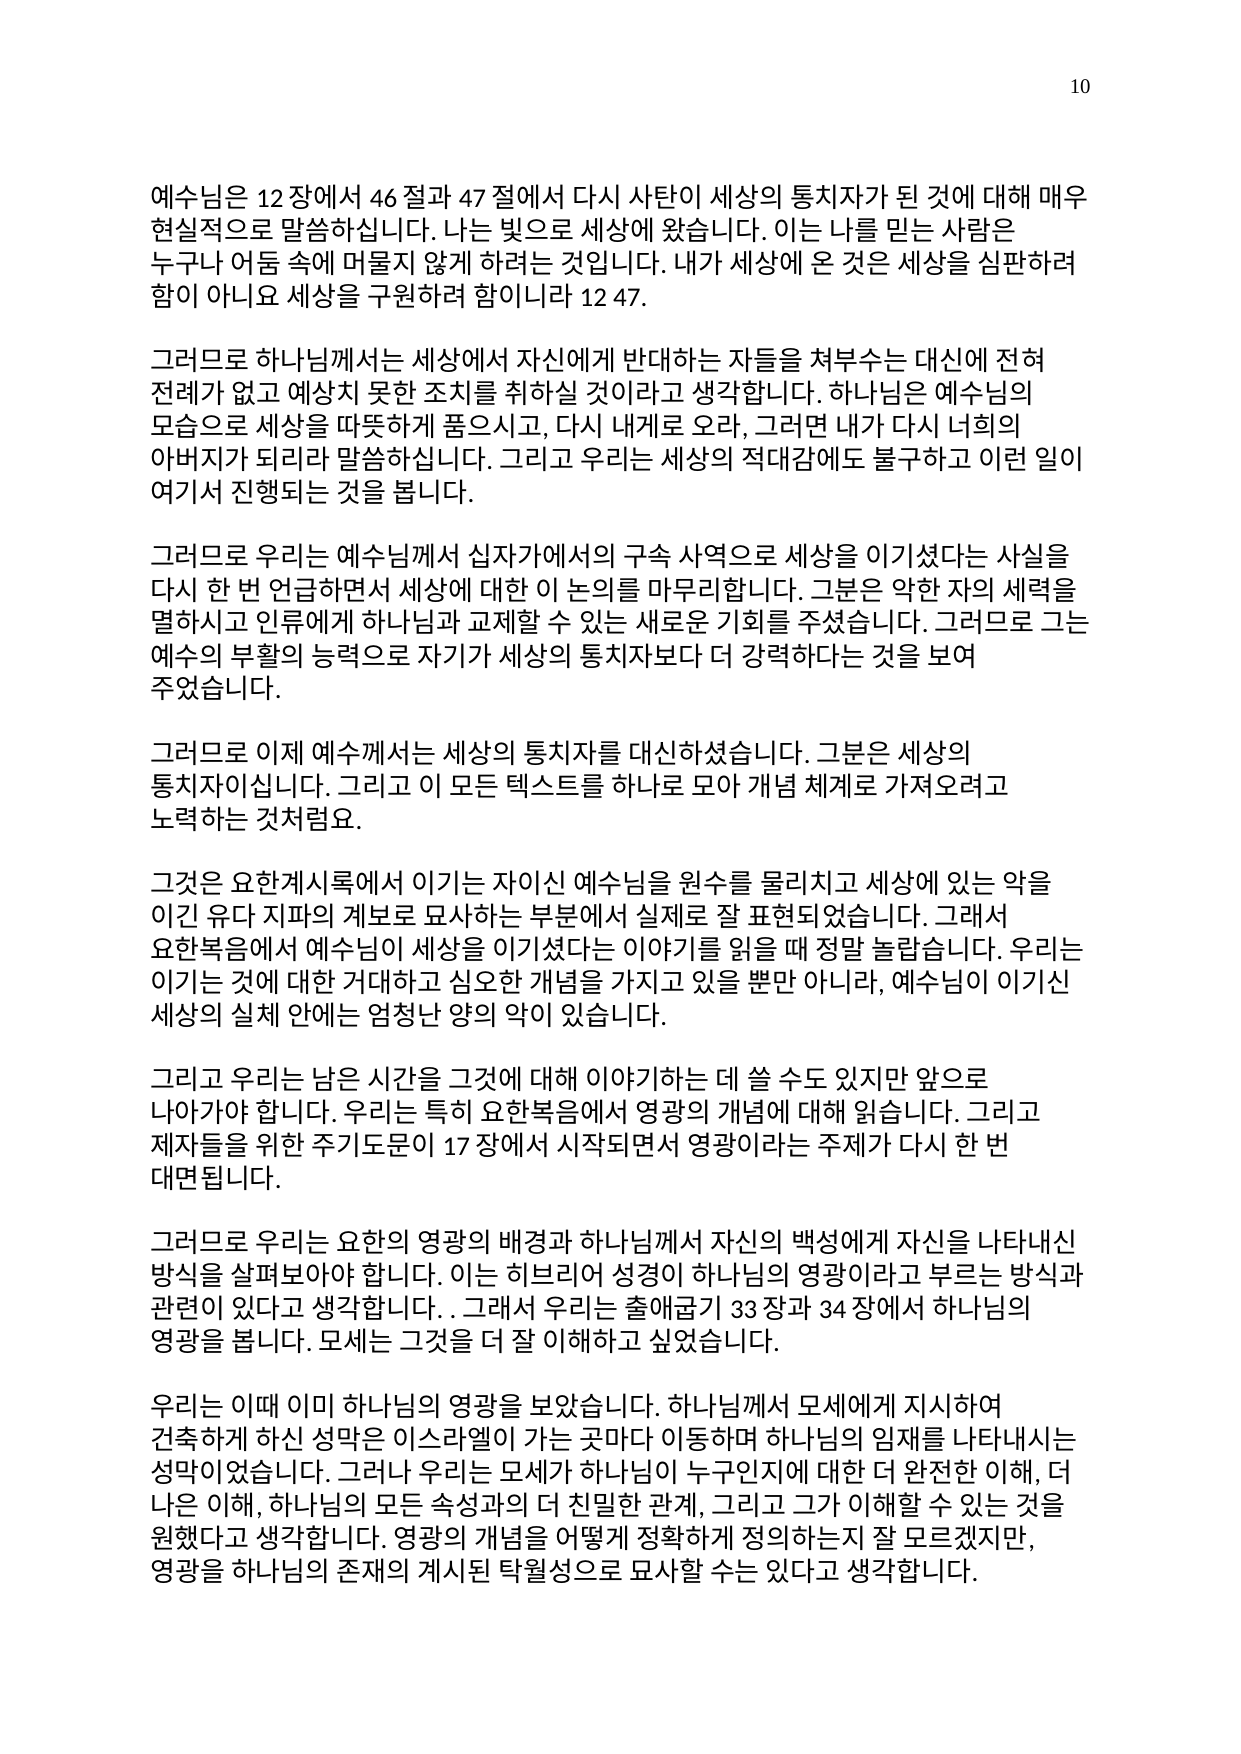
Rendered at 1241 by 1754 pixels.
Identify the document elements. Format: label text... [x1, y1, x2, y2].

text 그것은 요한계시록에서 이기는 자이신 예수님을 원수를 물리치고 세상에 있는 악을 이긴 유다 지파의 계보로 묘사하는 부분에서 실제로 잘 표현되었습니다. 그래서 요한복음에서 예수님이 세상을 이기셨다는 이야기를 읽을 때 정말 놀랍습니다. 우리는 이기는 것에 대한 거대하고 심오한 개념을 가지고 있을 뿐만 아니라, 예수님이 이기신 세상의 실체 안에는 엄청난 양의 악이 있습니다. [150, 867, 1090, 1032]
text 우리는 이때 이미 하나님의 영광을 보았습니다. 하나님께서 모세에게 지시하여 건축하게 하신 성막은 이스라엘이 가는 곳마다 이동하며 하나님의 임재를 나타내시는 성막이었습니다. 그러나 우리는 모세가 하나님이 누구인지에 대한 더 완전한 이해, 더 나은 이해, 하나님의 모든 속성과의 더 친밀한 관계, 그리고 그가 이해할 수 있는 것을 원했다고 생각합니다. 영광의 개념을 어떻게 정확하게 정의하는지 잘 모르겠지만, 영광을 하나님의 존재의 계시된 탁월성으로 묘사할 수는 있다고 생각합니다. [150, 1390, 1090, 1588]
text 그러므로 하나님께서는 세상에서 자신에게 반대하는 자들을 쳐부수는 대신에 전혀 전례가 없고 예상치 못한 조치를 취하실 것이라고 생각합니다. 하나님은 예수님의 모습으로 세상을 따뜻하게 품으시고, 다시 내게로 오라, 그러면 내가 다시 너희의 아버지가 되리라 말씀하십니다. 그리고 우리는 세상의 적대감에도 불구하고 이런 일이 여기서 진행되는 것을 봅니다. [150, 344, 1090, 509]
text 예수님은 12장에서 46절과 47절에서 다시 사탄이 세상의 통치자가 된 것에 대해 매우 현실적으로 말씀하십니다. 나는 빛으로 세상에 왔습니다. 이는 나를 믿는 사람은 누구나 어둠 속에 머물지 않게 하려는 것입니다. 내가 세상에 온 것은 세상을 심판하려 함이 아니요 세상을 구원하려 함이니라 12 47. [150, 181, 1090, 313]
text 그러므로 우리는 요한의 영광의 배경과 하나님께서 자신의 백성에게 자신을 나타내신 방식을 살펴보아야 합니다. 이는 히브리어 성경이 하나님의 영광이라고 부르는 방식과 관련이 있다고 생각합니다. . 그래서 우리는 출애굽기 33장과 34장에서 하나님의 영광을 봅니다. 모세는 그것을 더 잘 이해하고 싶었습니다. [150, 1227, 1090, 1359]
text 그러므로 이제 예수께서는 세상의 통치자를 대신하셨습니다. 그분은 세상의 통치자이십니다. 그리고 이 모든 텍스트를 하나로 모아 개념 체계로 가져오려고 노력하는 것처럼요. [150, 737, 1090, 836]
text 그러므로 우리는 예수님께서 십자가에서의 구속 사역으로 세상을 이기셨다는 사실을 다시 한 번 언급하면서 세상에 대한 이 논의를 마무리합니다. 그분은 악한 자의 세력을 멸하시고 인류에게 하나님과 교제할 수 있는 새로운 기회를 주셨습니다. 그러므로 그는 예수의 부활의 능력으로 자기가 세상의 통치자보다 더 강력하다는 것을 보여 주었습니다. [150, 541, 1090, 706]
text 그리고 우리는 남은 시간을 그것에 대해 이야기하는 데 쓸 수도 있지만 앞으로 나아가야 합니다. 우리는 특히 요한복음에서 영광의 개념에 대해 읽습니다. 그리고 제자들을 위한 주기도문이 17장에서 시작되면서 영광이라는 주제가 다시 한 번 대면됩니다. [150, 1063, 1090, 1195]
